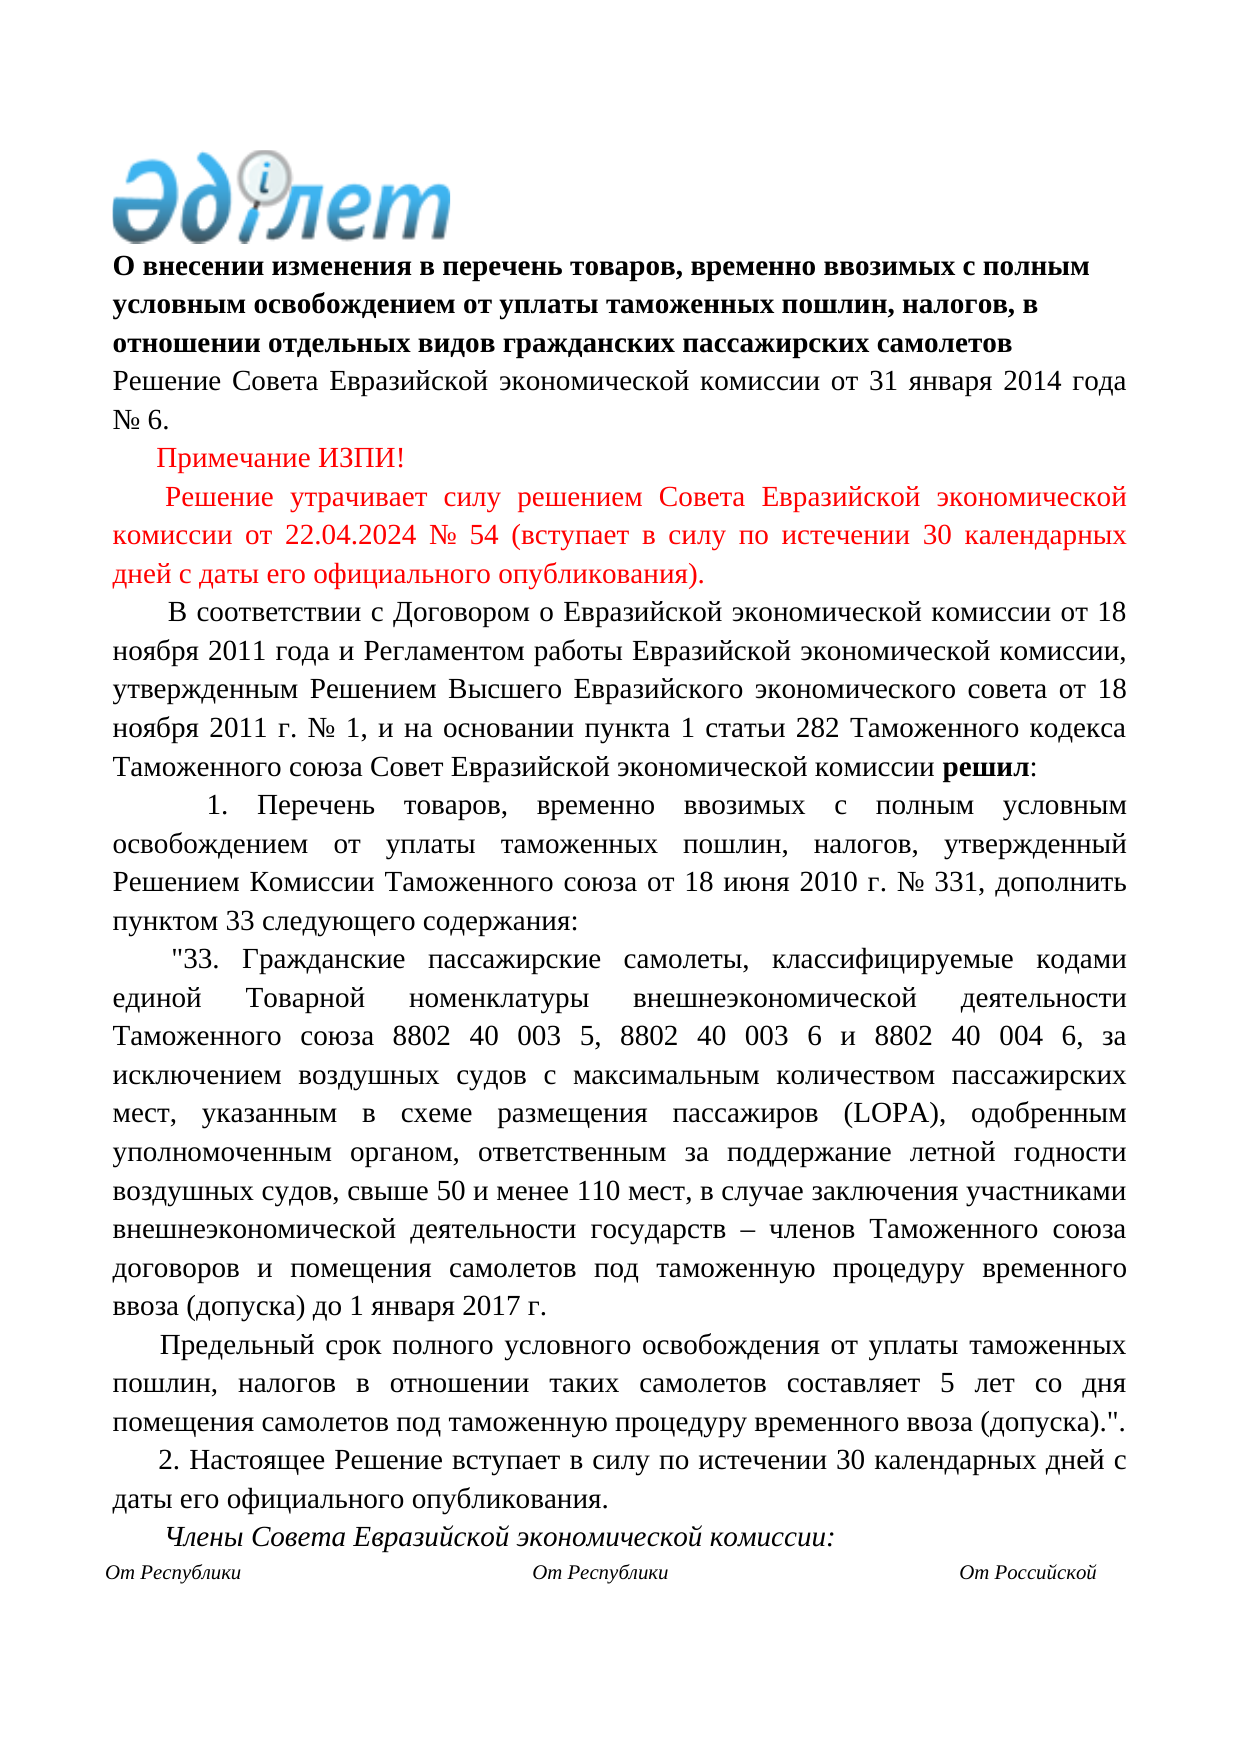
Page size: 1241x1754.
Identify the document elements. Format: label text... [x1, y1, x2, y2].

text В соответствии с Договором о Евразийской экономической комиссии от 18 ноября 2011 года и Регламентом работы Евразийской экономической комиссии, утвержденным Решением Высшего Евразийского экономического совета от 18 ноября 2011 г. № 1, и на основании пункта 1 статьи 282 Таможенного кодекса Таможенного союза Совет Евразийской экономической комиссии решил: [112, 594, 1128, 782]
text Члены Совета Евразийской экономической комиссии: [112, 1519, 1128, 1553]
text "33. Гражданские пассажирские самолеты, классифицируемые кодами единой Товарной номенклатуры внешнеэкономической деятельности Таможенного союза 8802 40 003 5, 8802 40 003 6 и 8802 40 004 6, за исключением воздушных судов с максимальным количеством пассажирских мест, указанным в схеме размещения пассажиров (LOPA), одобренным уполномоченным органом, ответственным за поддержание летной годности воздушных судов, свыше 50 и менее 110 мест, в случае заключения участниками внешнеэкономической деятельности государств – членов Таможенного союза договоров и помещения самолетов под таможенную процедуру временного ввоза (допуска) до 1 января 2017 г. [112, 941, 1128, 1322]
text Решение утрачивает силу решением Совета Евразийской экономической комиссии от 22.04.2024 № 54 (вступает в силу по истечении 30 календарных дней с даты его официального опубликования). [112, 479, 1128, 589]
text 2. Настоящее Решение вступает в силу по истечении 30 календарных дней с даты его официального опубликования. [112, 1442, 1128, 1514]
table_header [101, 1558, 528, 1591]
picture [112, 150, 451, 244]
text Решение Совета Евразийской экономической комиссии от 31 января 2014 года № 6. [112, 363, 1128, 435]
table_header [955, 1558, 1240, 1591]
text Примечание ИЗПИ! [112, 440, 1128, 474]
text Предельный срок полного условного освобождения от уплаты таможенных пошлин, налогов в отношении таких самолетов составляет 5 лет со дня помещения самолетов под таможенную процедуру временного ввоза (допуска).". [112, 1327, 1128, 1437]
text 1. Перечень товаров, временно ввозимых с полным условным освобождением от уплаты таможенных пошлин, налогов, утвержденный Решением Комиссии Таможенного союза от 18 июня 2010 г. № 331, дополнить пунктом 33 следующего содержания: [112, 787, 1128, 936]
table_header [528, 1558, 955, 1591]
text О внесении изменения в перечень товаров, временно ввозимых с полным условным освобождением от уплаты таможенных пошлин, налогов, в отношении отдельных видов гражданских пассажирских самолетов [112, 248, 1128, 358]
